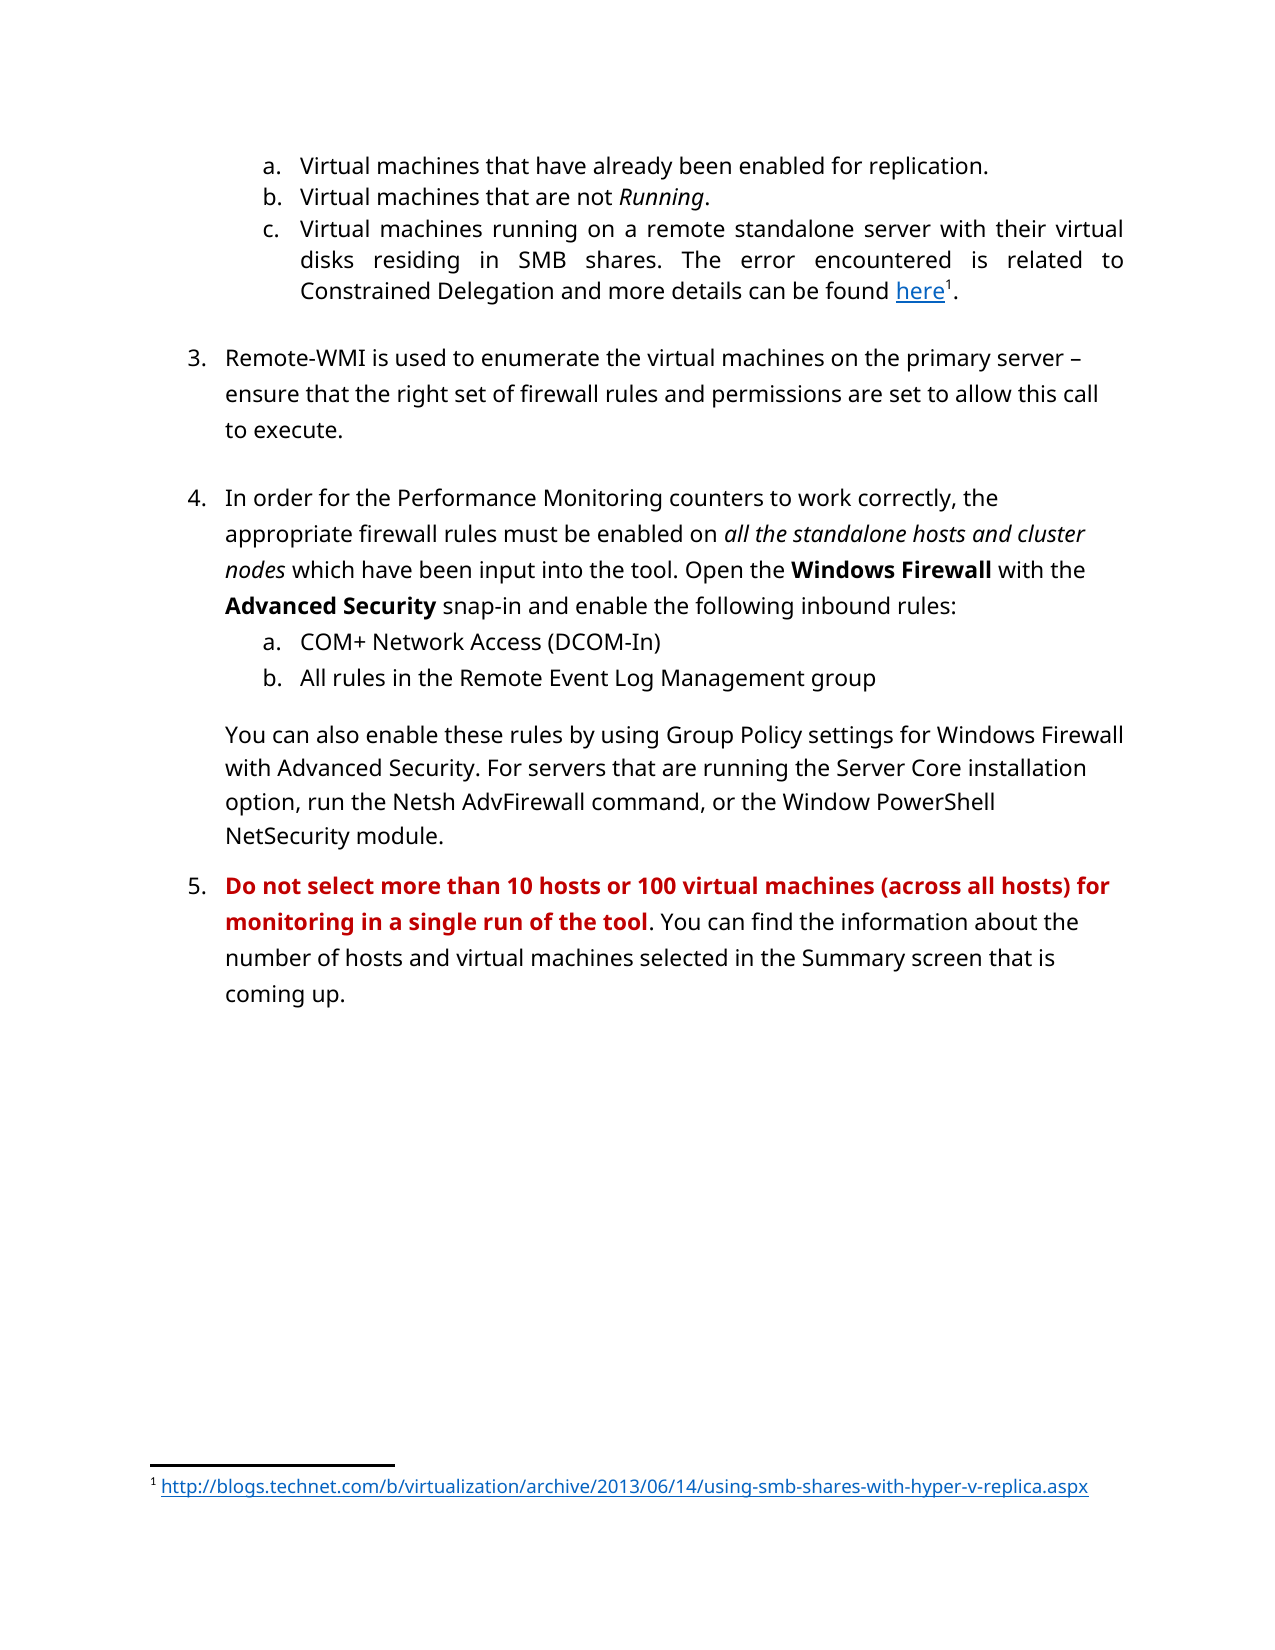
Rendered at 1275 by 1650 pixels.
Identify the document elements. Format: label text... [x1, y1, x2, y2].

list Virtual machines that are not Running. [262, 181, 1125, 212]
text You can also enable these rules by using Group Policy settings for Windows Firewall with Advanced Security. For servers that are running the Server Core installation option, run the Netsh AdvFirewall command, or the Window PowerShell NetSecurity module. [225, 719, 1125, 851]
list All rules in the Remote Event Log Management group [262, 662, 1125, 693]
list Remote-WMI is used to enumerate the virtual machines on the primary server – ensure that the right set of firewall rules and permissions are set to allow this call to execute. [187, 342, 1125, 445]
list Do not select more than 10 hosts or 100 virtual machines (across all hosts) for monitoring in a single run of the tool. You can find the information about the number of hosts and virtual machines selected in the Summary screen that is coming up. [187, 870, 1125, 1009]
list Virtual machines running on a remote standalone server with their virtual disks residing in SMB shares. The error encountered is related to Constrained Delegation and more details can be found here. [262, 212, 1125, 306]
list COM+ Network Access (DCOM-In) [262, 626, 1125, 657]
list Virtual machines that have already been enabled for replication. [262, 150, 1125, 181]
list In order for the Performance Monitoring counters to work correctly, the appropriate firewall rules must be enabled on all the standalone hosts and cluster nodes which have been input into the tool. Open the Windows Firewall with the Advanced Security snap-in and enable the following inbound rules: [187, 482, 1125, 621]
